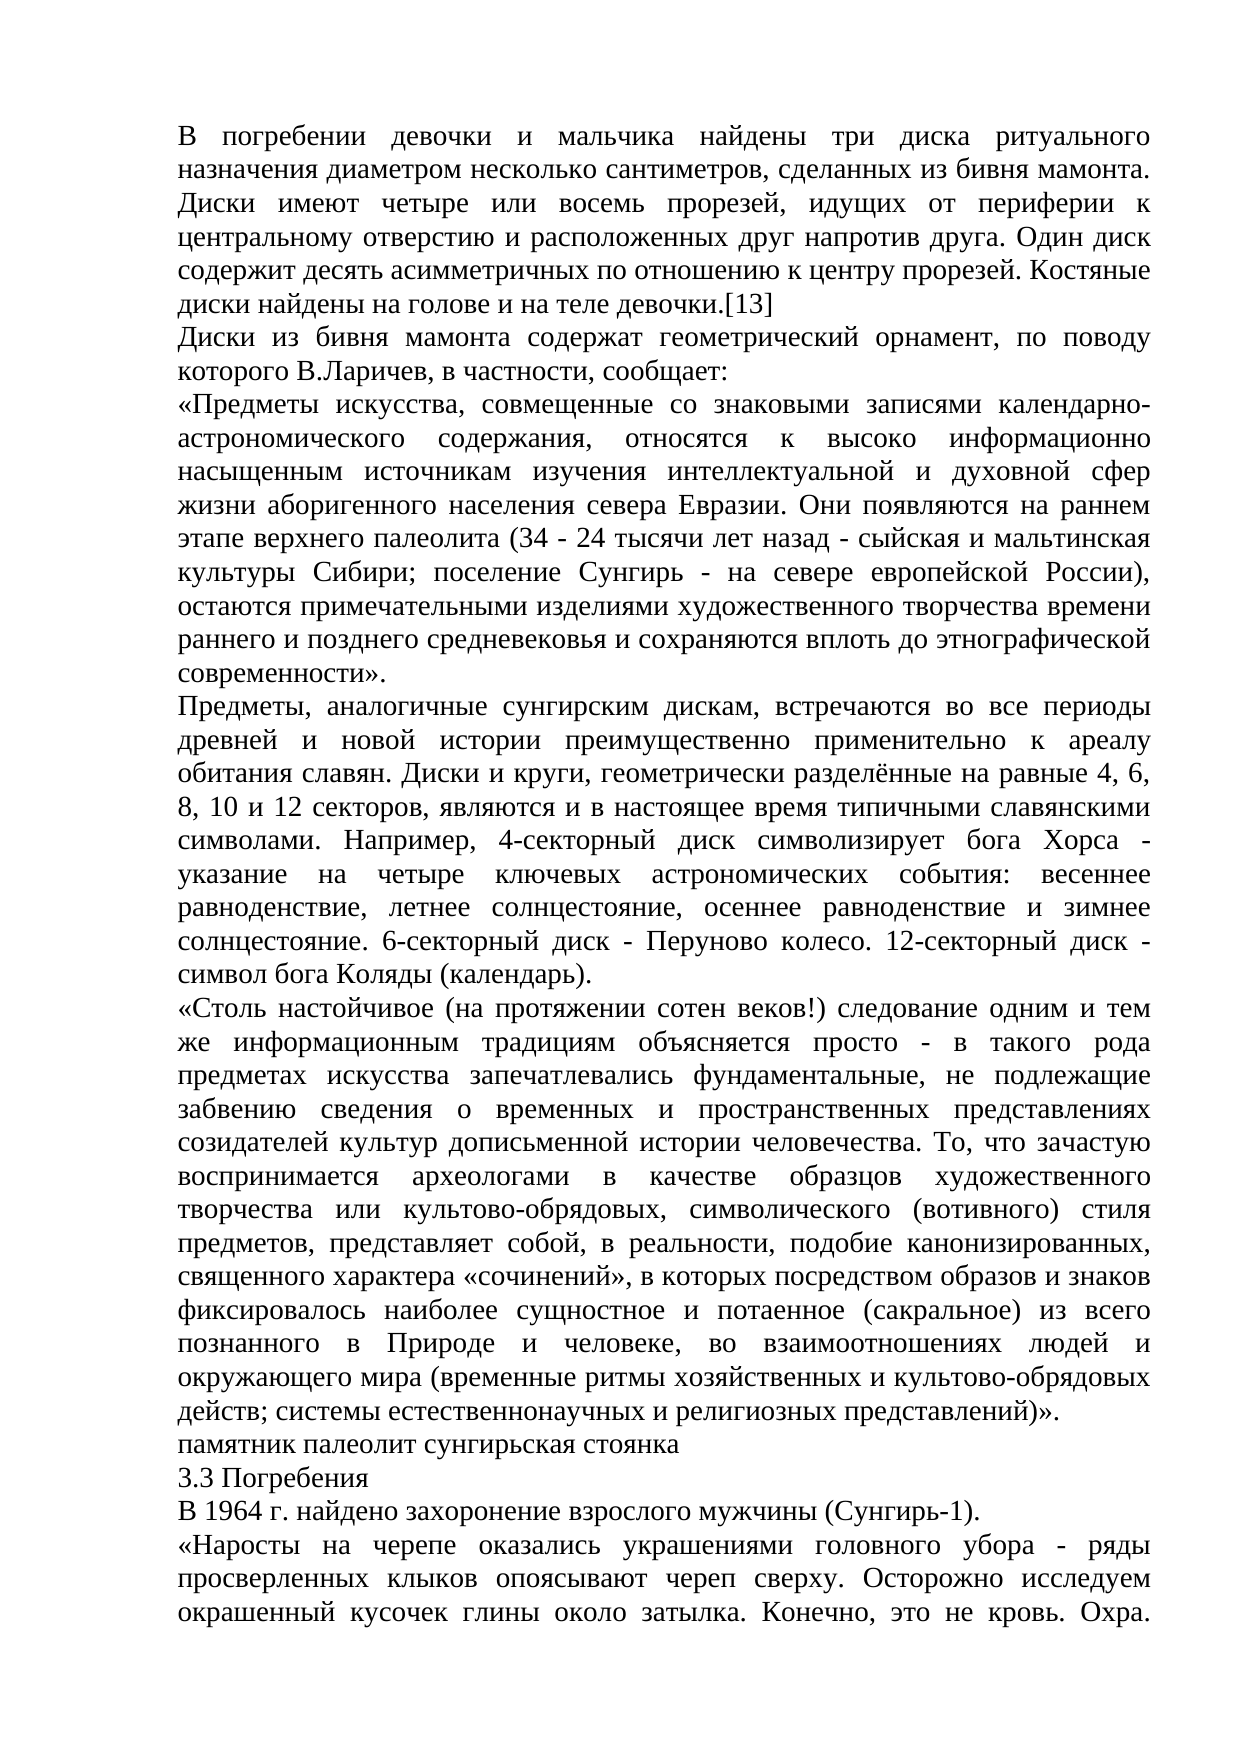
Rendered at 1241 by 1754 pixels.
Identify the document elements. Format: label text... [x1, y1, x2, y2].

text памятник палеолит сунгирьская стоянка [177, 1426, 1152, 1460]
text Предметы, аналогичные сунгирским дискам, встречаются во все периоды древней и новой истории преимущественно применительно к ареалу обитания славян. Диски и круги, геометрически разделённые на равные 4, 6, 8, 10 и 12 секторов, являются и в настоящее время типичными славянскими символами. Например, 4-секторный диск символизирует бога Хорса - указание на четыре ключевых астрономических события: весеннее равноденствие, летнее солнцестояние, осеннее равноденствие и зимнее солнцестояние. 6-секторный диск - Перуново колесо. 12-секторный диск - символ бога Коляды (календарь). [177, 688, 1152, 990]
text В погребении девочки и мальчика найдены три диска ритуального назначения диаметром несколько сантиметров, сделанных из бивня мамонта. Диски имеют четыре или восемь прорезей, идущих от периферии к центральному отверстию и расположенных друг напротив друга. Один диск содержит десять асимметричных по отношению к центру прорезей. Костяные диски найдены на голове и на теле девочки.[13] [177, 118, 1152, 319]
text «Предметы искусства, совмещенные со знаковыми записями календарно-астрономического содержания, относятся к высоко информационно насыщенным источникам изучения интеллектуальной и духовной сфер жизни аборигенного населения севера Евразии. Они появляются на раннем этапе верхнего палеолита (34 - 24 тысячи лет назад - сыйская и мальтинская культуры Сибири; поселение Сунгирь - на севере европейской России), остаются примечательными изделиями художественного творчества времени раннего и позднего средневековья и сохраняются вплоть до этнографической современности». [177, 386, 1152, 688]
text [177, 1527, 1152, 1627]
text «Столь настойчивое (на протяжении сотен веков!) следование одним и тем же информационным традициям объясняется просто - в такого рода предметах искусства запечатлевались фундаментальные, не подлежащие забвению сведения о временных и пространственных представлениях созидателей культур дописьменной истории человечества. То, что зачастую воспринимается археологами в качестве образцов художественного творчества или культово-обрядовых, символического (вотивного) стиля предметов, представляет собой, в реальности, подобие канонизированных, священного характера «сочинений», в которых посредством образов и знаков фиксировалось наиболее сущностное и потаенное (сакральное) из всего познанного в Природе и человеке, во взаимоотношениях людей и окружающего мира (временные ритмы хозяйственных и культово-обрядовых действ; системы естественнонаучных и религиозных представлений)». [177, 990, 1152, 1426]
text Диски из бивня мамонта содержат геометрический орнамент, по поводу которого В.Ларичев, в частности, сообщает: [177, 319, 1152, 386]
text В 1964 г. найдено захоронение взрослого мужчины (Сунгирь-1). [177, 1493, 1152, 1527]
text 3.3 Погребения [177, 1460, 1152, 1493]
